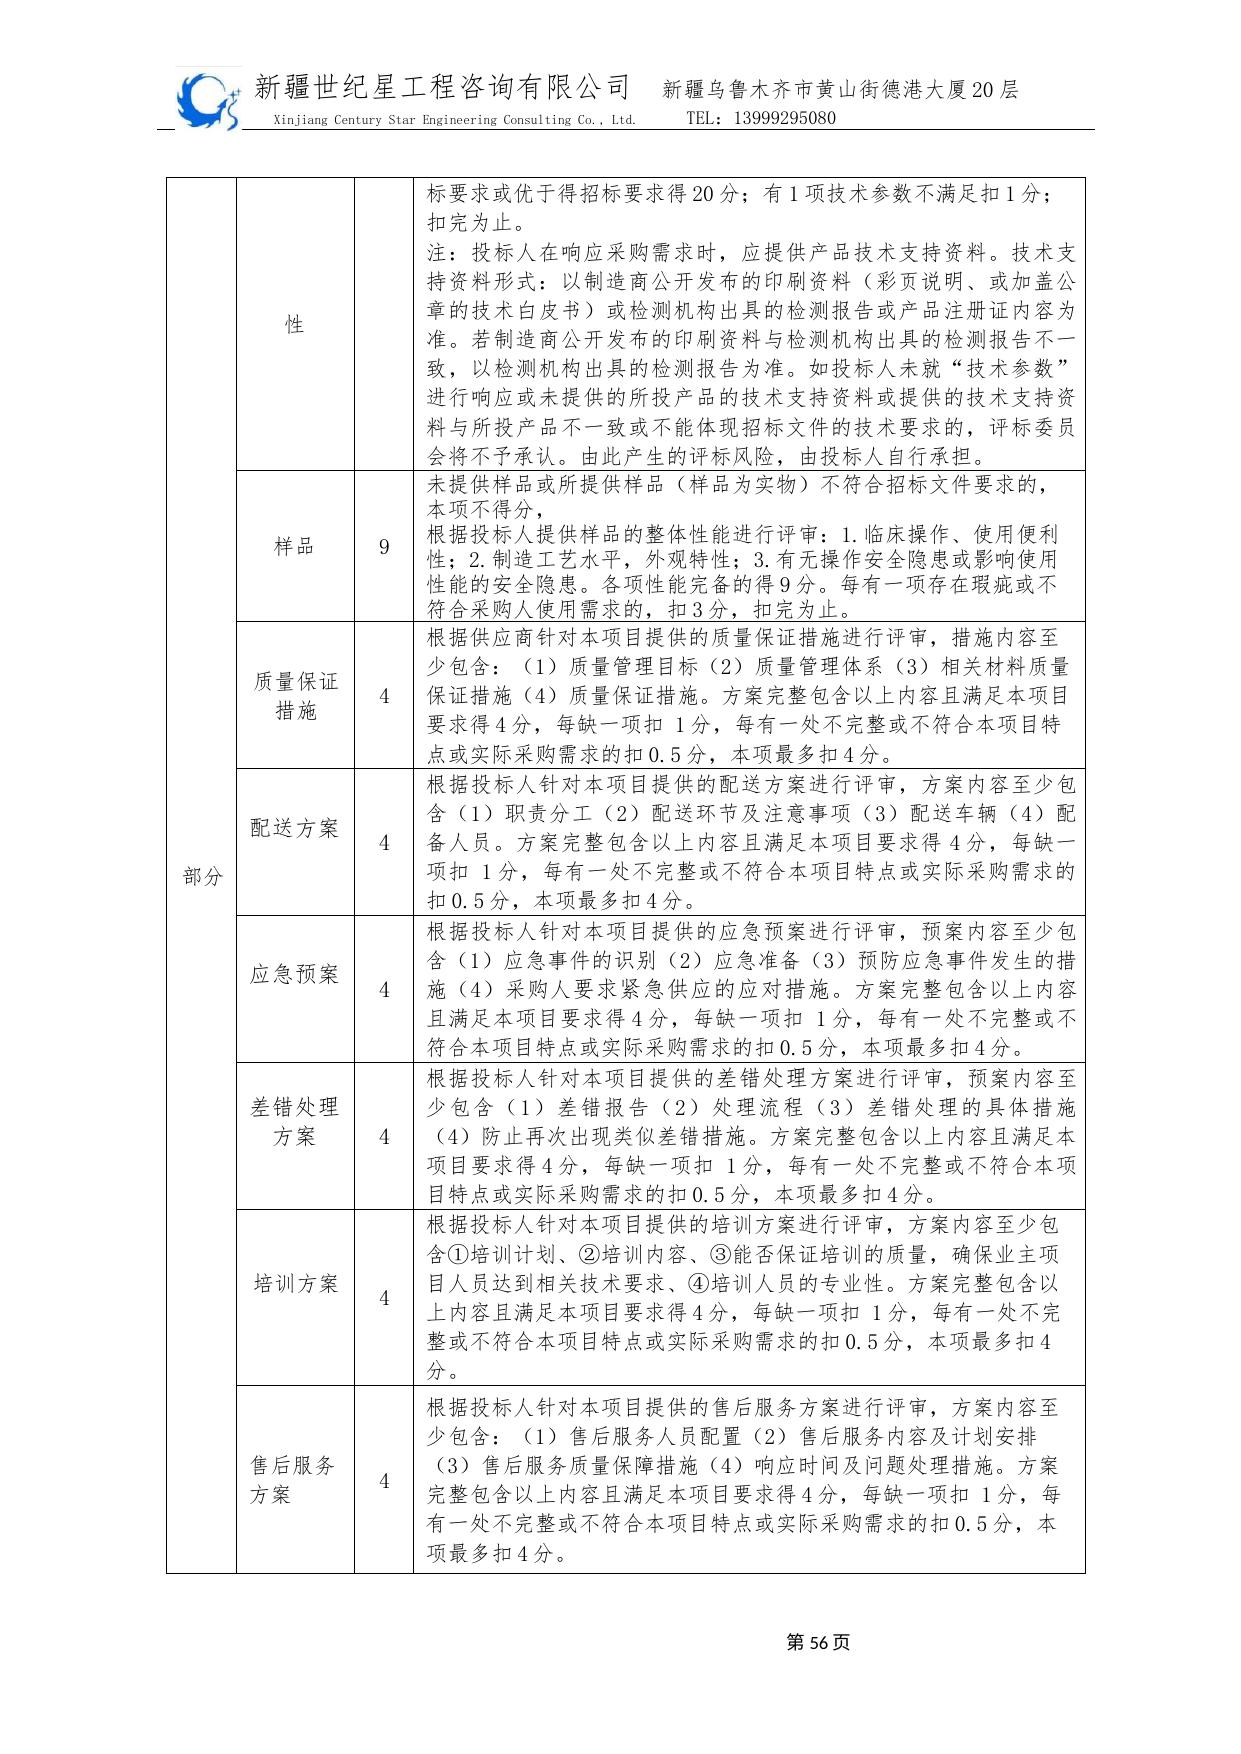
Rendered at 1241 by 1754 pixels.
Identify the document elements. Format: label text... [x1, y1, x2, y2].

table_cell 9 [355, 471, 413, 621]
table_cell 样品 [237, 471, 354, 621]
table_cell 根据投标人针对本项目提供的培训方案进行评审，方案内容至少包含①培训计划、②培训内容、③能否保证培训的质量，确保业主项目人员达到相关技术要求、④培训人员的专业性。方案完整包含以上内容且满足本项目要求得4分，每缺一项扣 1分，每有一处不完整或不符合本项目特点或实际采购需求的扣0.5分，本项最多扣4分。 [414, 1210, 1085, 1384]
table_cell 根据投标人针对本项目提供的差错处理方案进行评审，预案内容至少包含（1）差错报告（2）处理流程（3）差错处理的具体措施（4）防止再次出现类似差错措施。方案完整包含以上内容且满足本项目要求得4分，每缺一项扣 1分，每有一处不完整或不符合本项目特点或实际采购需求的扣0.5分，本项最多扣4分。 [414, 1063, 1085, 1208]
table_cell 未提供样品或所提供样品（样品为实物）不符合招标文件要求的，本项不得分， 根据投标人提供样品的整体性能进行评审：1.临床操作、使用便利性；2.制造工艺水平，外观特性；3.有无操作安全隐患或影响使用性能的安全隐患。各项性能完备的得9分。每有一项存在瑕疵或不符合采购人使用需求的，扣3分，扣完为止。 [414, 471, 1085, 621]
table_cell 根据投标人针对本项目提供的配送方案进行评审，方案内容至少包含（1）职责分工（2）配送环节及注意事项（3）配送车辆（4）配备人员。方案完整包含以上内容且满足本项目要求得4分，每缺一项扣 1分，每有一处不完整或不符合本项目特点或实际采购需求的扣0.5分，本项最多扣4分。 [414, 769, 1085, 915]
picture [174, 66, 243, 133]
table_cell 技术部分 [167, 178, 236, 1573]
table_cell 配送方案 [237, 769, 354, 915]
table_cell 培训方案 [237, 1210, 354, 1384]
table_cell 4 [355, 1386, 413, 1573]
table_cell 质量保证措施 [237, 622, 354, 768]
table_cell 4 [355, 916, 413, 1062]
table_cell 根据投标人针对本项目提供的应急预案进行评审，预案内容至少包含（1）应急事件的识别（2）应急准备（3）预防应急事件发生的措施（4）采购人要求紧急供应的应对措施。方案完整包含以上内容且满足本项目要求得4分，每缺一项扣 1分，每有一处不完整或不符合本项目特点或实际采购需求的扣0.5分，本项最多扣4分。 [414, 916, 1085, 1062]
table_cell 4 [355, 1210, 413, 1384]
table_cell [414, 178, 1085, 470]
table_cell 差错处理方案 [237, 1063, 354, 1208]
table_cell 20 [355, 178, 413, 470]
table_cell 4 [355, 769, 413, 915]
table_cell 根据投标人针对本项目提供的售后服务方案进行评审，方案内容至少包含：（1）售后服务人员配置（2）售后服务内容及计划安排（3）售后服务质量保障措施（4）响应时间及问题处理措施。方案完整包含以上内容且满足本项目要求得4分，每缺一项扣 1分，每有一处不完整或不符合本项目特点或实际采购需求的扣0.5分，本项最多扣4分。 [414, 1386, 1085, 1573]
table_cell 售后服务方案 [237, 1386, 354, 1573]
table_cell 4 [355, 1063, 413, 1208]
table_cell 产品符合性 [237, 178, 354, 470]
table_cell 根据供应商针对本项目提供的质量保证措施进行评审，措施内容至少包含：（1）质量管理目标（2）质量管理体系（3）相关材料质量保证措施（4）质量保证措施。方案完整包含以上内容且满足本项目要求得4分，每缺一项扣 1分，每有一处不完整或不符合本项目特点或实际采购需求的扣0.5分，本项最多扣4分。 [414, 622, 1085, 768]
table_cell 应急预案 [237, 916, 354, 1062]
table_cell 4 [355, 622, 413, 768]
